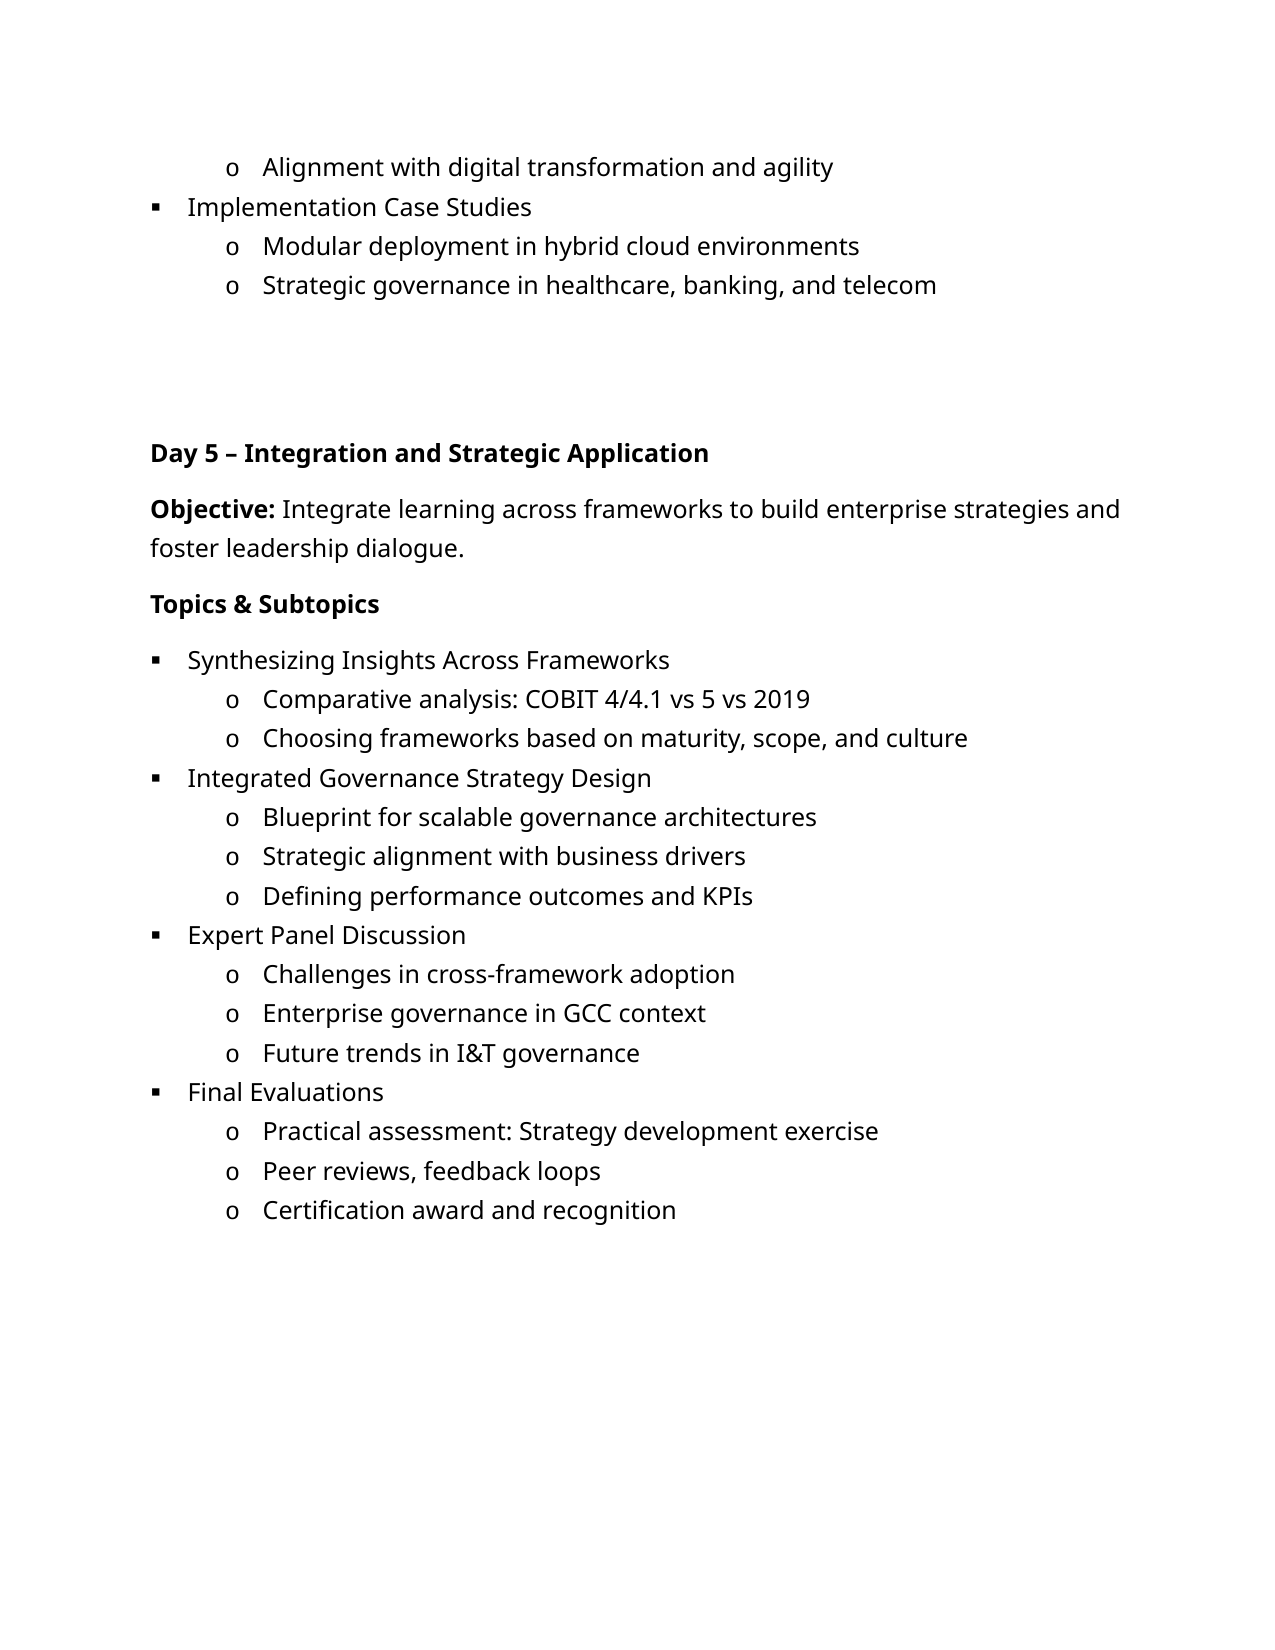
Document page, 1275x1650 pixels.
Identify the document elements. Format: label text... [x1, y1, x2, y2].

list Expert Panel Discussion [150, 917, 1125, 952]
list Future trends in I&T governance [225, 1035, 1125, 1070]
list Challenges in cross-framework adoption [225, 957, 1125, 991]
text Day 5 – Integration and Strategic Application [150, 436, 1125, 470]
list Alignment with digital transformation and agility [225, 150, 1125, 184]
list Enterprise governance in GCC context [225, 996, 1125, 1030]
list Synthesizing Insights Across Frameworks [150, 642, 1125, 676]
list Peer reviews, feedback loops [225, 1153, 1125, 1188]
text Topics & Subtopics [150, 586, 1125, 621]
list Practical assessment: Strategy development exercise [225, 1114, 1125, 1148]
list Implementation Case Studies [150, 189, 1125, 223]
list Comparative analysis: COBIT 4/4.1 vs 5 vs 2019 [225, 681, 1125, 716]
list Blueprint for scalable governance architectures [225, 799, 1125, 834]
text Objective: Integrate learning across frameworks to build enterprise strategies and foster leadership dialogue. [150, 491, 1125, 565]
list Strategic governance in healthcare, banking, and telecom [225, 268, 1125, 302]
list Defining performance outcomes and KPIs [225, 878, 1125, 912]
list Certification award and recognition [225, 1193, 1125, 1227]
list Final Evaluations [150, 1075, 1125, 1109]
list Strategic alignment with business drivers [225, 839, 1125, 873]
list Modular deployment in hybrid cloud environments [225, 228, 1125, 263]
list Integrated Governance Strategy Design [150, 760, 1125, 794]
list Choosing frameworks based on maturity, scope, and culture [225, 721, 1125, 755]
